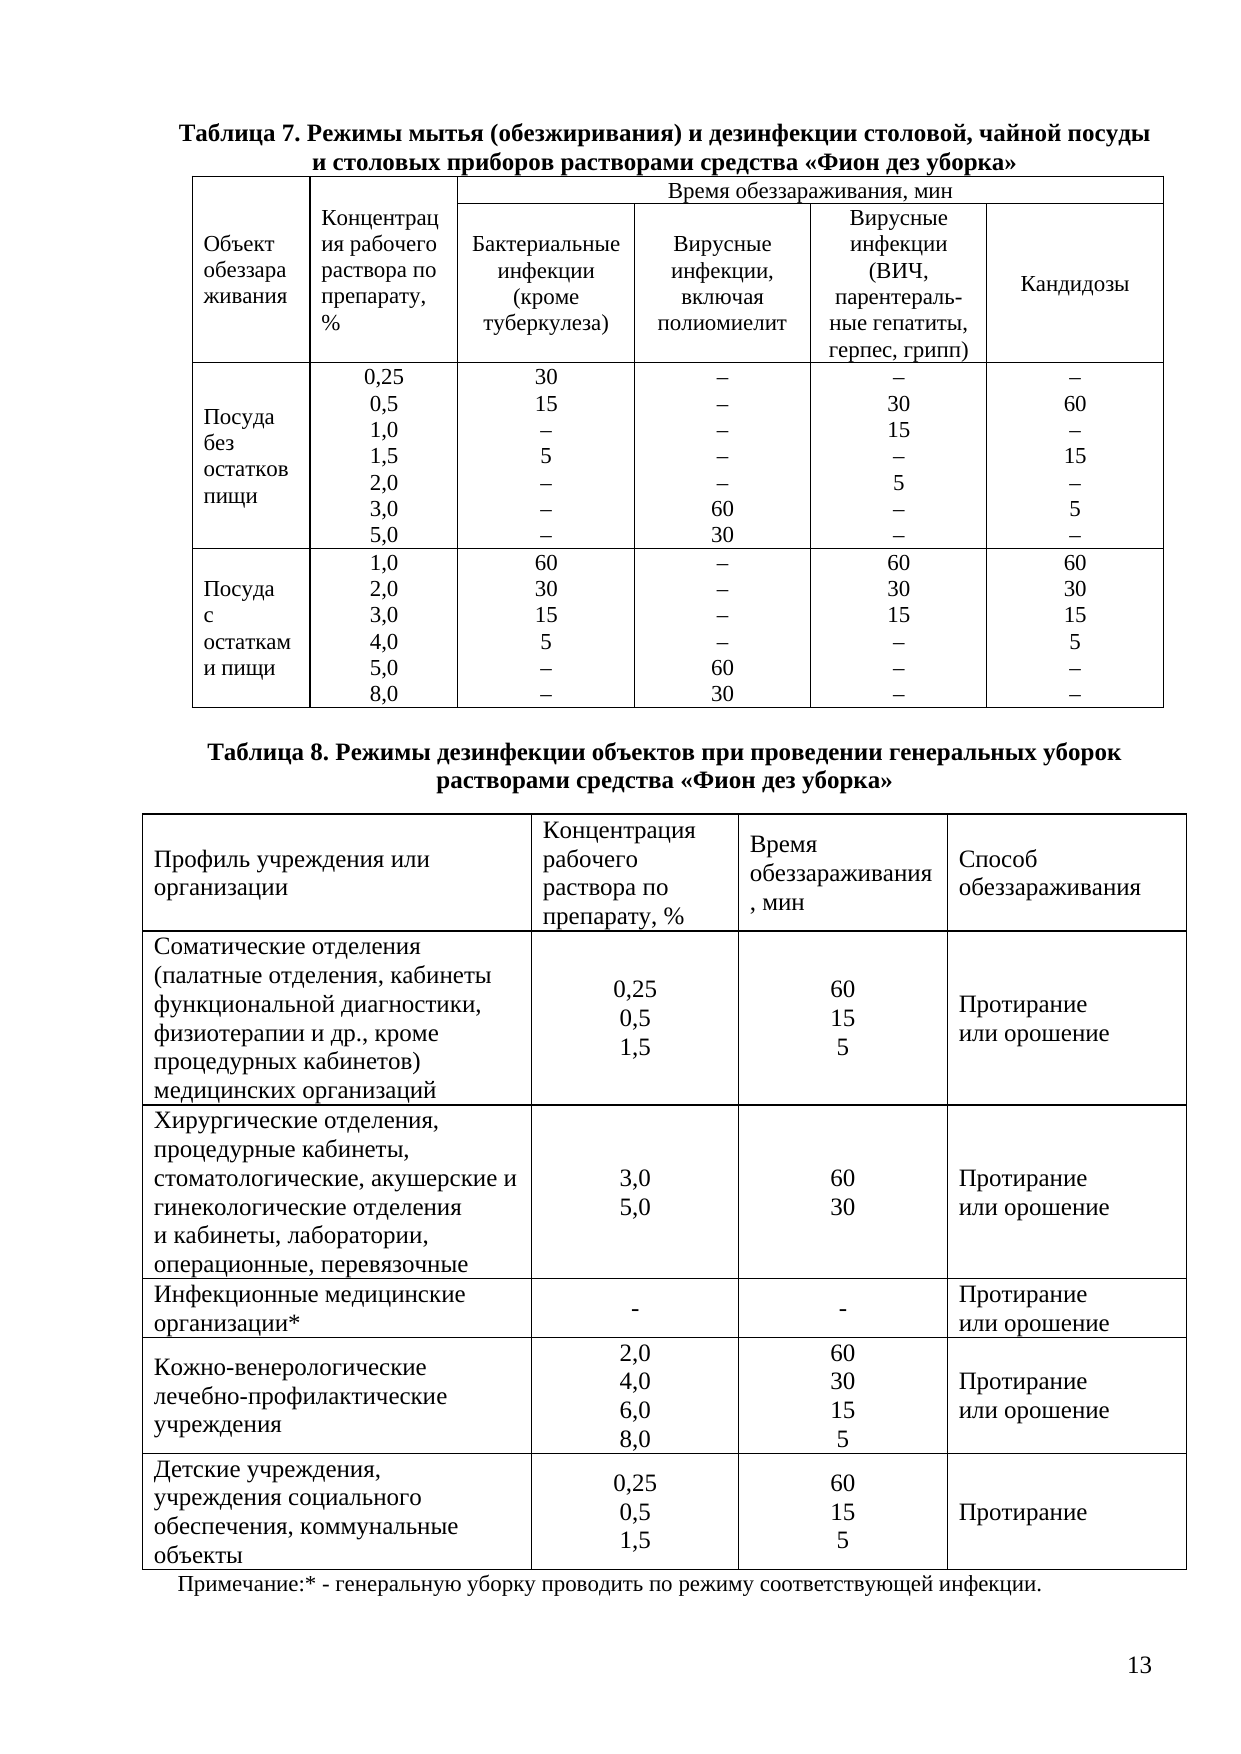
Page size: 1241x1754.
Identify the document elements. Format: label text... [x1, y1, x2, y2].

table_cell 60 30 15 – – – [811, 549, 986, 707]
table_cell Протирание или орошение [948, 932, 1186, 1104]
table_cell Посуда без остатков пищи [193, 363, 309, 548]
table_cell – 60 – 15 – 5 – [987, 363, 1163, 548]
table_header Время обеззараживания, мин [739, 815, 947, 930]
table_cell – 30 15 – 5 – – [811, 363, 986, 548]
table_cell 30 15 – 5 – – – [458, 363, 634, 548]
table_header Объект обеззараживания [193, 177, 309, 362]
table_cell 1,0 2,0 3,0 4,0 5,0 8,0 [311, 549, 457, 707]
table_cell Протирание [948, 1454, 1186, 1569]
table_cell – – – – – 60 30 [635, 363, 810, 548]
table_cell Вирусные инфекции, включая полиомиелит [635, 204, 810, 362]
table_cell 0,25 0,5 1,5 [532, 932, 738, 1104]
text Таблица 8. Режимы дезинфекции объектов при проведении генеральных уборок [177, 737, 1152, 765]
text Таблица 7. Режимы мытья (обезжиривания) и дезинфекции столовой, чайной посуды и столовых приборов растворами средства «Фион дез уборка» [177, 118, 1152, 176]
table_cell Посуда с остатками пищи [193, 549, 309, 707]
table_cell Инфекционные медицинские организации* [143, 1279, 531, 1337]
table_cell Протирание или орошение [948, 1338, 1186, 1453]
table_cell - [739, 1279, 947, 1337]
table_cell 3,0 5,0 [532, 1106, 738, 1278]
table_cell 0,25 0,5 1,5 [532, 1454, 738, 1569]
table_header Концентрация рабочего раствора по препарату, % [532, 815, 738, 930]
table_cell Детские учреждения, учреждения социального обеспечения, коммунальные объекты [143, 1454, 531, 1569]
table_cell 0,25 0,5 1,0 1,5 2,0 3,0 5,0 [311, 363, 457, 548]
table_cell Вирусные инфекции (ВИЧ, парентераль-ные гепатиты, герпес, грипп) [811, 204, 986, 362]
table_cell 60 15 5 [739, 1454, 947, 1569]
table_cell Протирание или орошение [948, 1279, 1186, 1337]
table_cell 60 15 5 [739, 932, 947, 1104]
table_header Концентрация рабочего раствора по препарату, % [311, 177, 457, 362]
text Примечание:* - генеральную уборку проводить по режиму соответствующей инфекции. [177, 1570, 1152, 1596]
table_cell 60 30 15 5 – – [987, 549, 1163, 707]
table_cell Хирургические отделения, процедурные кабинеты, стоматологические, акушерские и гинекологические отделения и кабинеты, лаборатории, операционные, перевязочные [143, 1106, 531, 1278]
table_header Способ обеззараживания [948, 815, 1186, 930]
table_cell – – – – 60 30 [635, 549, 810, 707]
table_cell 60 30 [739, 1106, 947, 1278]
table_cell Кожно-венерологические лечебно-профилактические учреждения [143, 1338, 531, 1453]
table_cell Бактериальные инфекции (кроме туберкулеза) [458, 204, 634, 362]
table_cell Соматические отделения (палатные отделения, кабинеты функциональной диагностики, физиотерапии и др., кроме процедурных кабинетов) медицинских организаций [143, 932, 531, 1104]
text растворами средства «Фион дез уборка» [177, 765, 1152, 794]
table_cell Кандидозы [987, 204, 1163, 362]
table_cell 60 30 15 5 – – [458, 549, 634, 707]
table_cell - [532, 1279, 738, 1337]
table_header Время обеззараживания, мин [458, 177, 1163, 203]
table_cell Протирание или орошение [948, 1106, 1186, 1278]
table_header Профиль учреждения или организации [143, 815, 531, 930]
